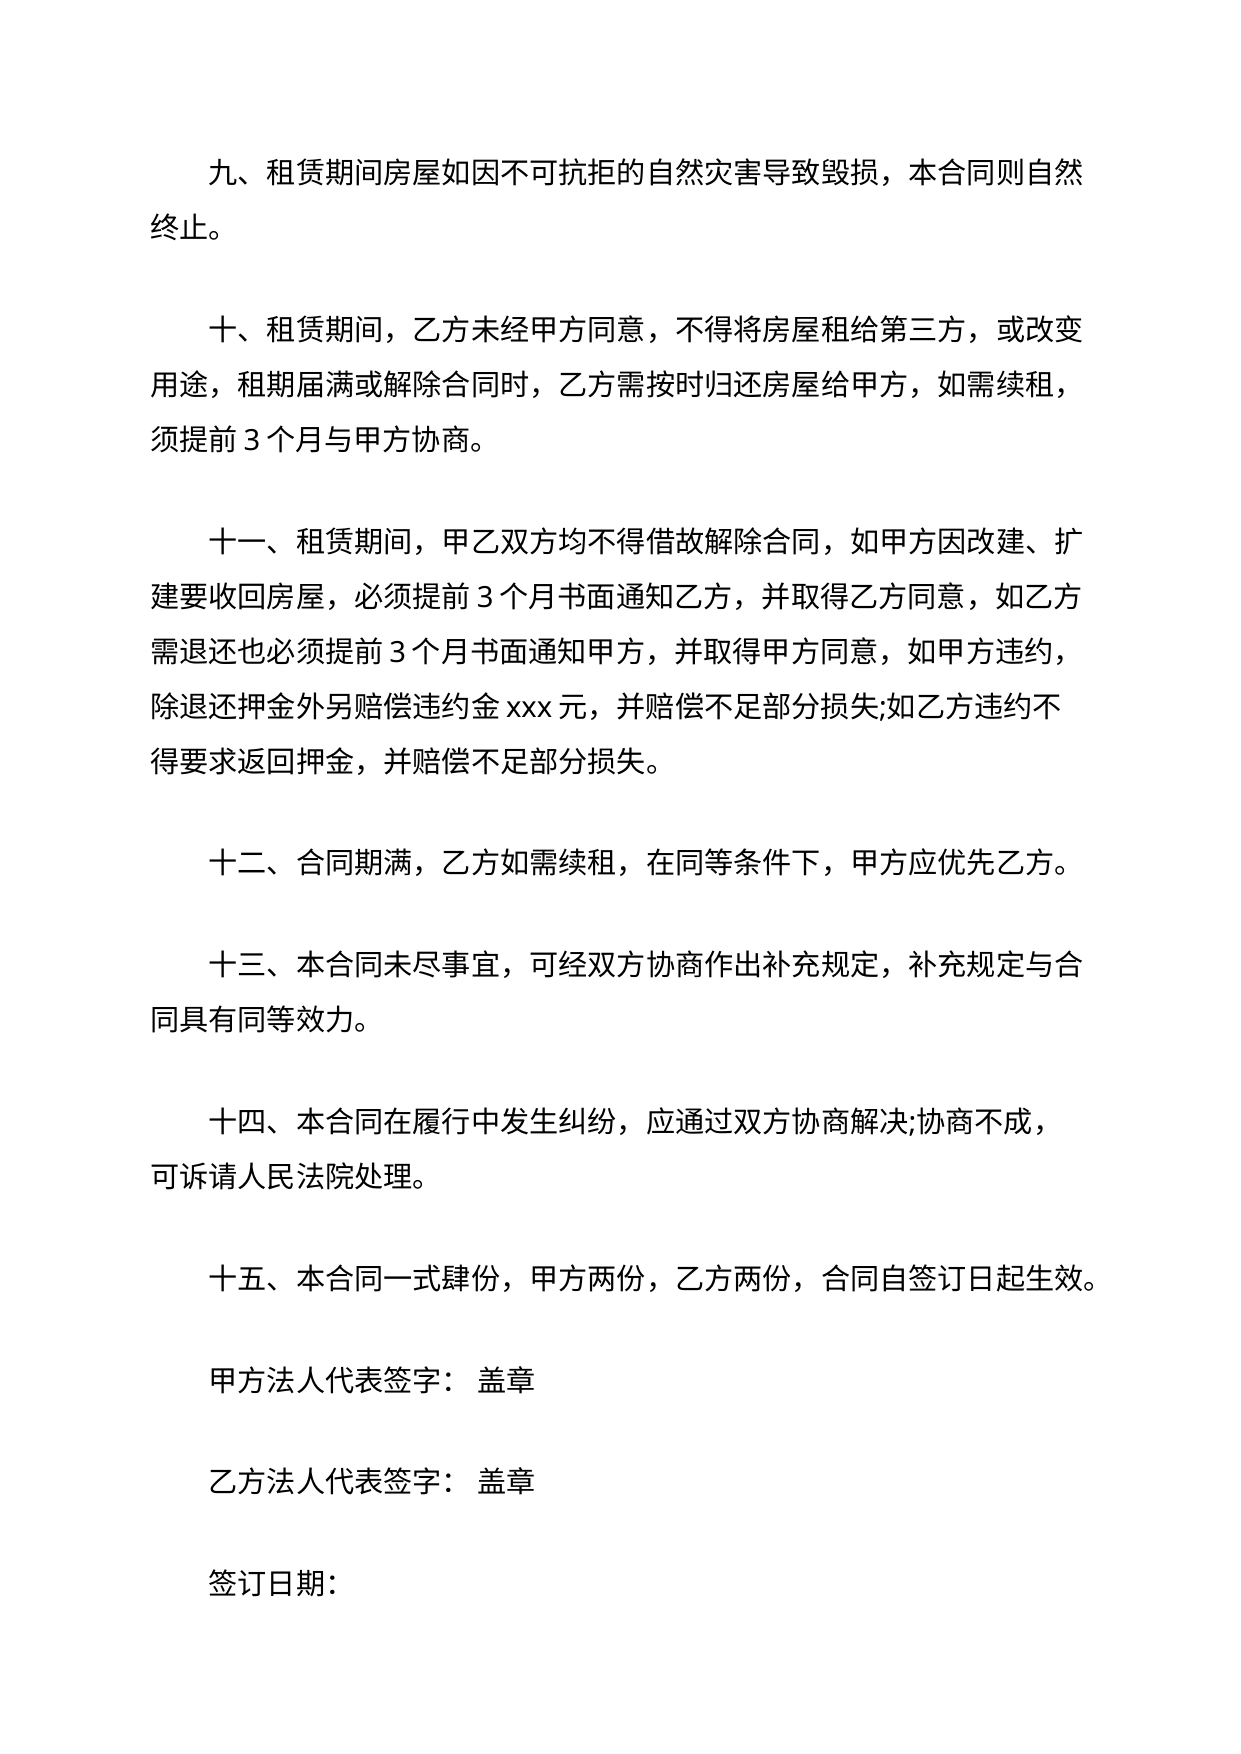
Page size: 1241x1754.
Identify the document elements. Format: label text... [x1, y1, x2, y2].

text 十五、本合同一式肆份，甲方两份，乙方两份，合同自签订日起生效。 [150, 1255, 1090, 1298]
text 乙方法人代表签字： 盖章 [150, 1459, 1090, 1501]
text 甲方法人代表签字： 盖章 [150, 1357, 1090, 1399]
text 十、租赁期间，乙方未经甲方同意，不得将房屋租给第三方，或改变用途，租期届满或解除合同时，乙方需按时归还房屋给甲方，如需续租，须提前3个月与甲方协商。 [150, 307, 1090, 459]
text 签订日期： [150, 1561, 1090, 1603]
text 十三、本合同未尽事宜，可经双方协商作出补充规定，补充规定与合同具有同等效力。 [150, 942, 1090, 1039]
text 十四、本合同在履行中发生纠纷，应通过双方协商解决;协商不成，可诉请人民法院处理。 [150, 1098, 1090, 1196]
text 十二、合同期满，乙方如需续租，在同等条件下，甲方应优先乙方。 [150, 840, 1090, 882]
text 十一、租赁期间，甲乙双方均不得借故解除合同，如甲方因改建、扩建要收回房屋，必须提前3个月书面通知乙方，并取得乙方同意，如乙方需退还也必须提前3个月书面通知甲方，并取得甲方同意，如甲方违约，除退还押金外另赔偿违约金xxx元，并赔偿不足部分损失;如乙方违约不得要求返回押金，并赔偿不足部分损失。 [150, 518, 1090, 781]
text 九、租赁期间房屋如因不可抗拒的自然灾害导致毁损，本合同则自然终止。 [150, 150, 1090, 247]
